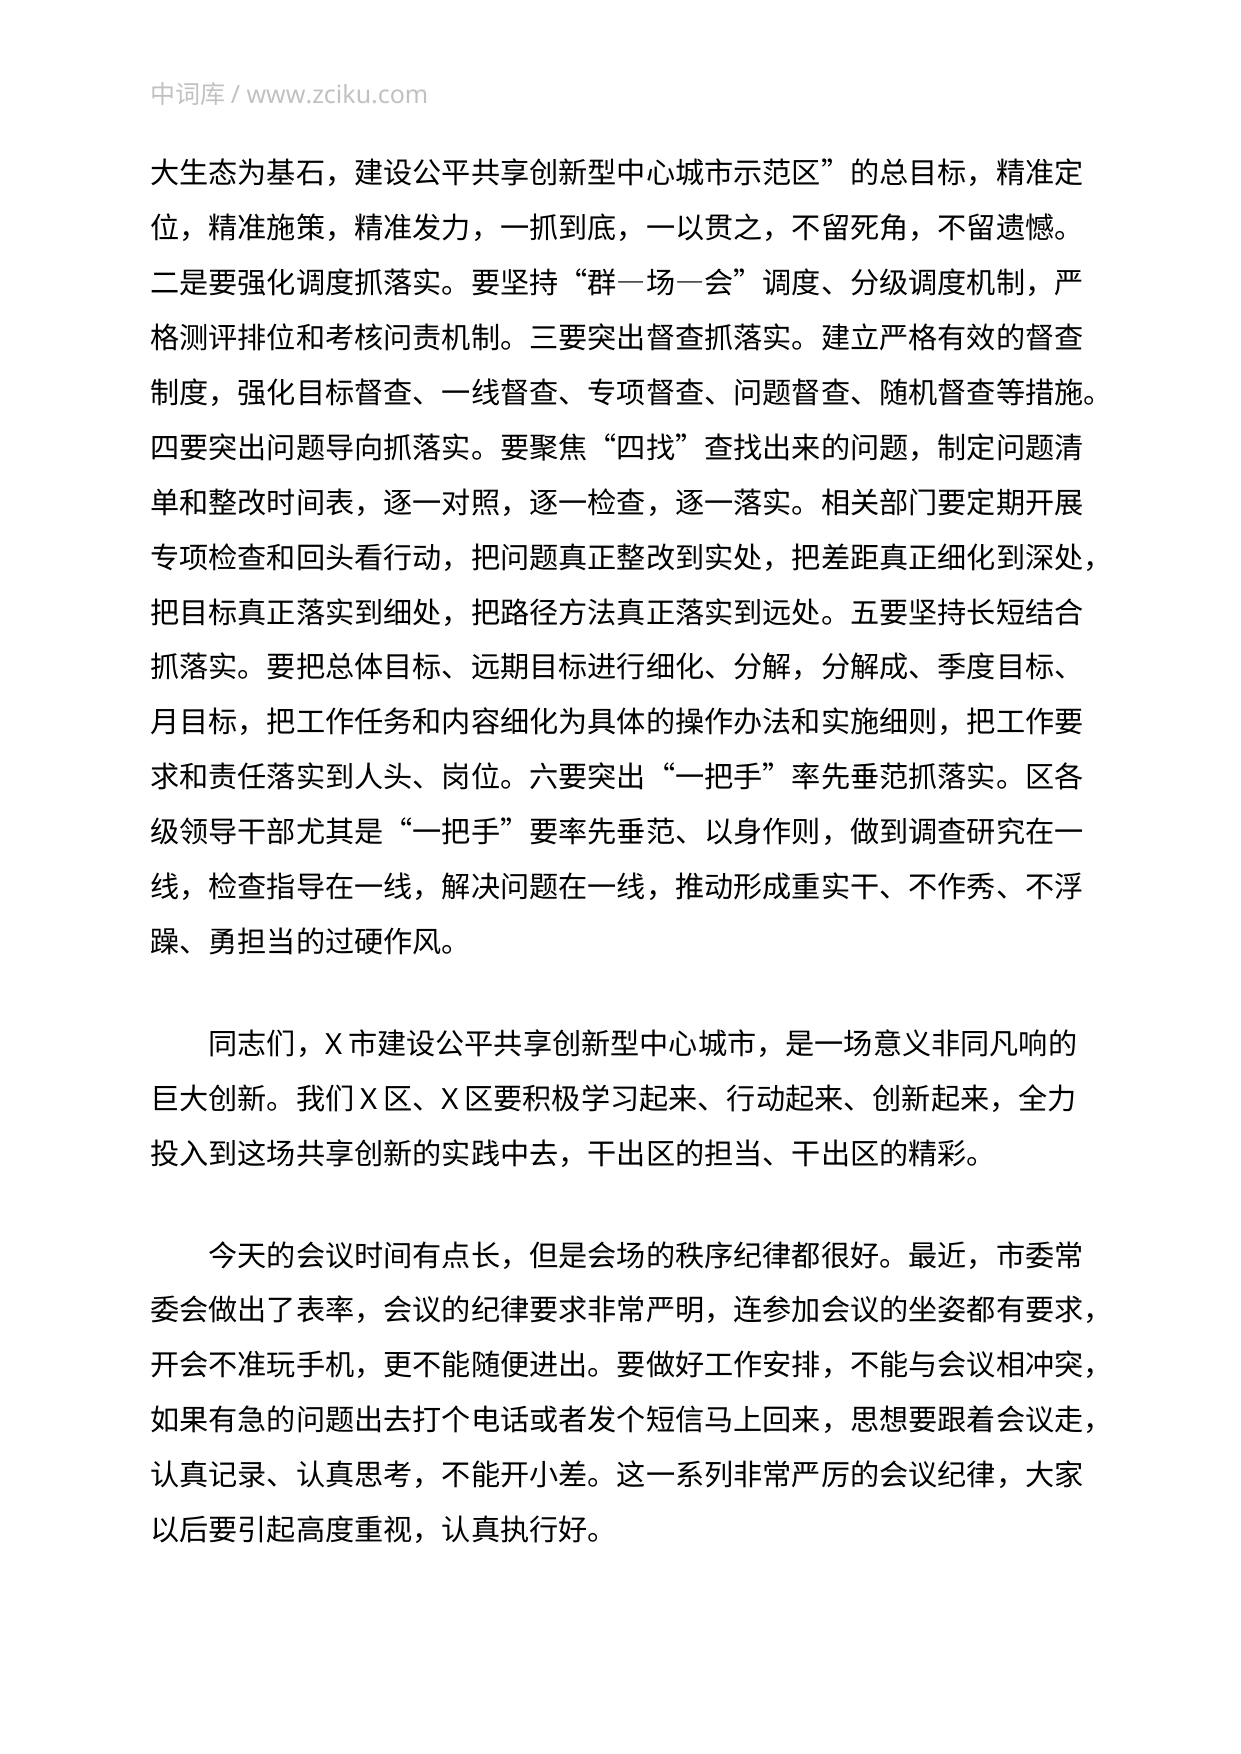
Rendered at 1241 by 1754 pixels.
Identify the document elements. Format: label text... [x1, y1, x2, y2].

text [150, 150, 1090, 961]
text 今天的会议时间有点长，但是会场的秩序纪律都很好。最近，市委常委会做出了表率，会议的纪律要求非常严明，连参加会议的坐姿都有要求，开会不准玩手机，更不能随便进出。要做好工作安排，不能与会议相冲突，如果有急的问题出去打个电话或者发个短信马上回来，思想要跟着会议走，认真记录、认真思考，不能开小差。这一系列非常严厉的会议纪律，大家以后要引起高度重视，认真执行好。 [150, 1232, 1090, 1549]
text 同志们，X市建设公平共享创新型中心城市，是一场意义非同凡响的巨大创新。我们X区、X区要积极学习起来、行动起来、创新起来，全力投入到这场共享创新的实践中去，干出区的担当、干出区的精彩。 [150, 1020, 1090, 1173]
